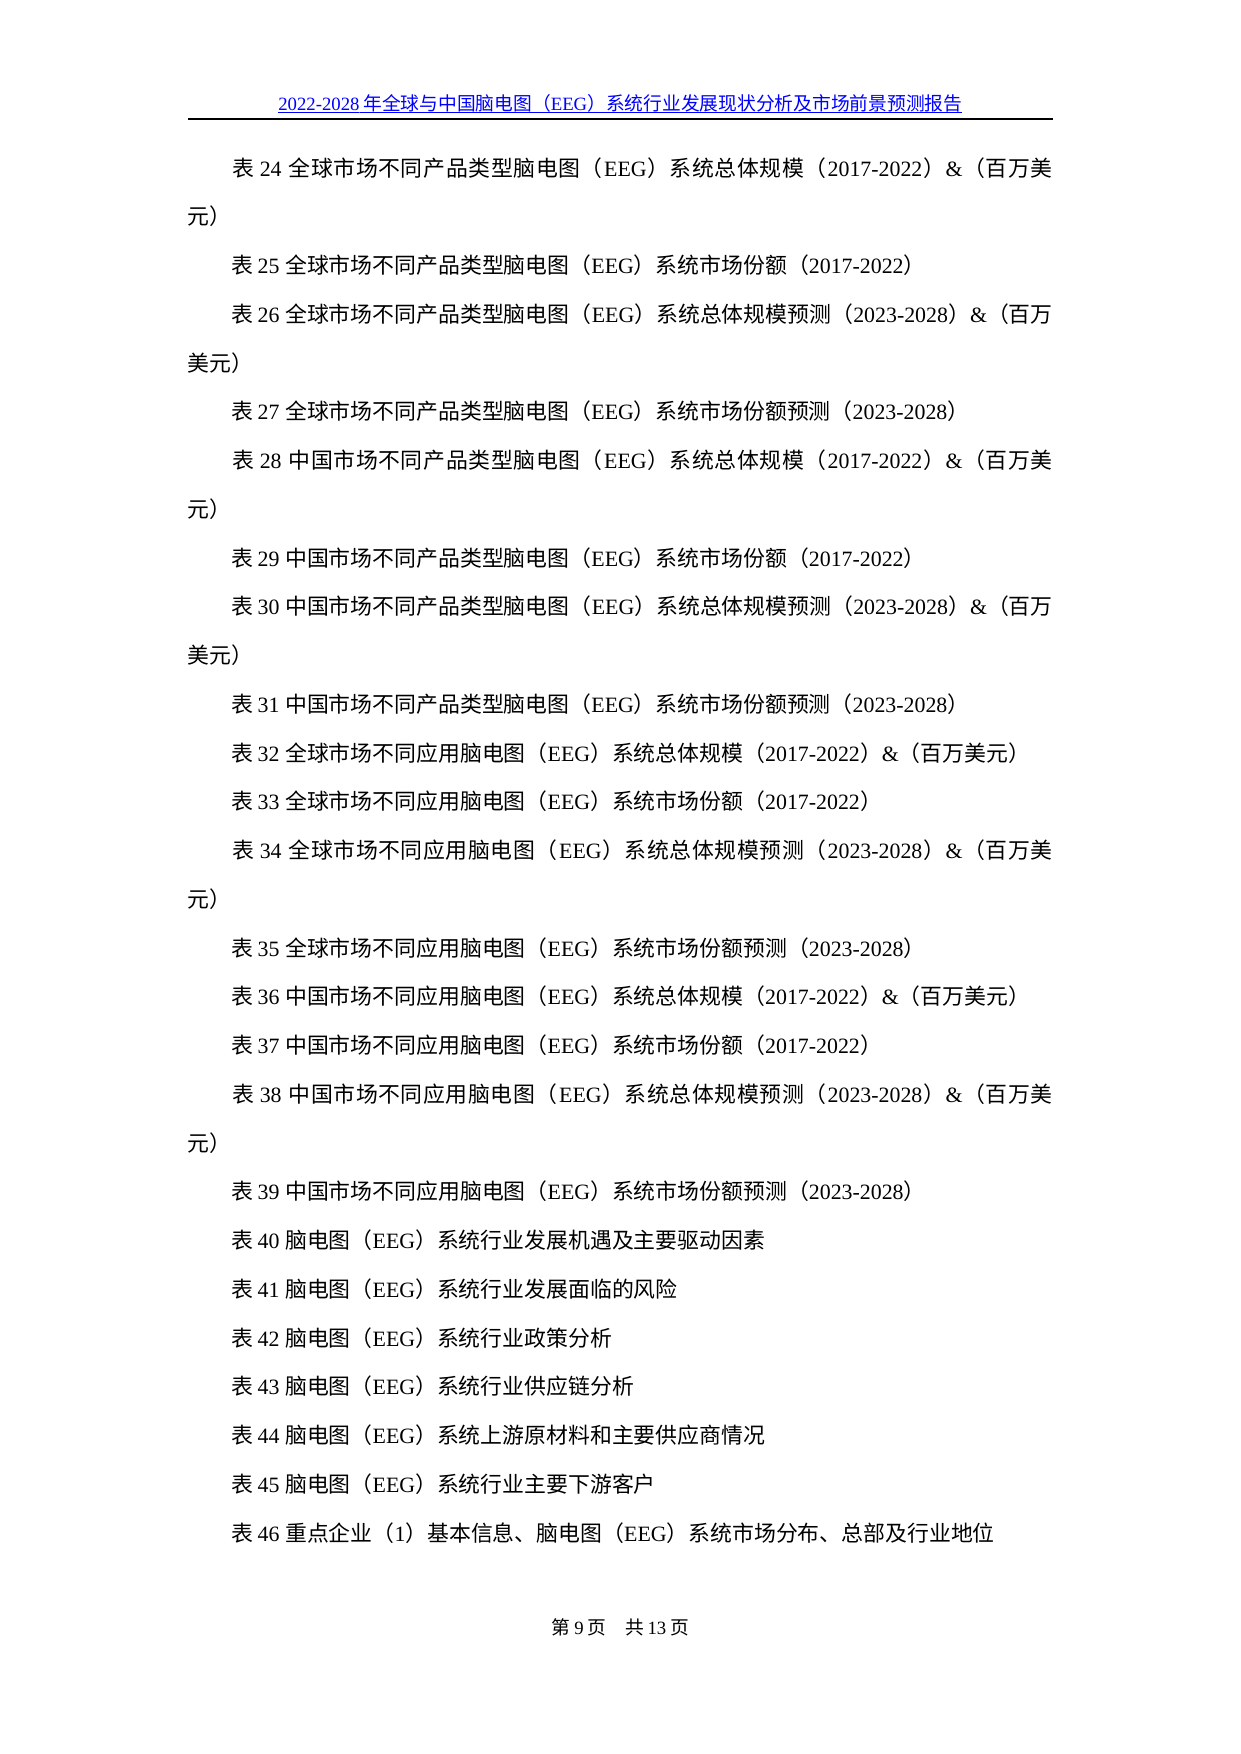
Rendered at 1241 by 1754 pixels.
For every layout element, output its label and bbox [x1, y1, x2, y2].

text [187, 150, 1053, 1548]
